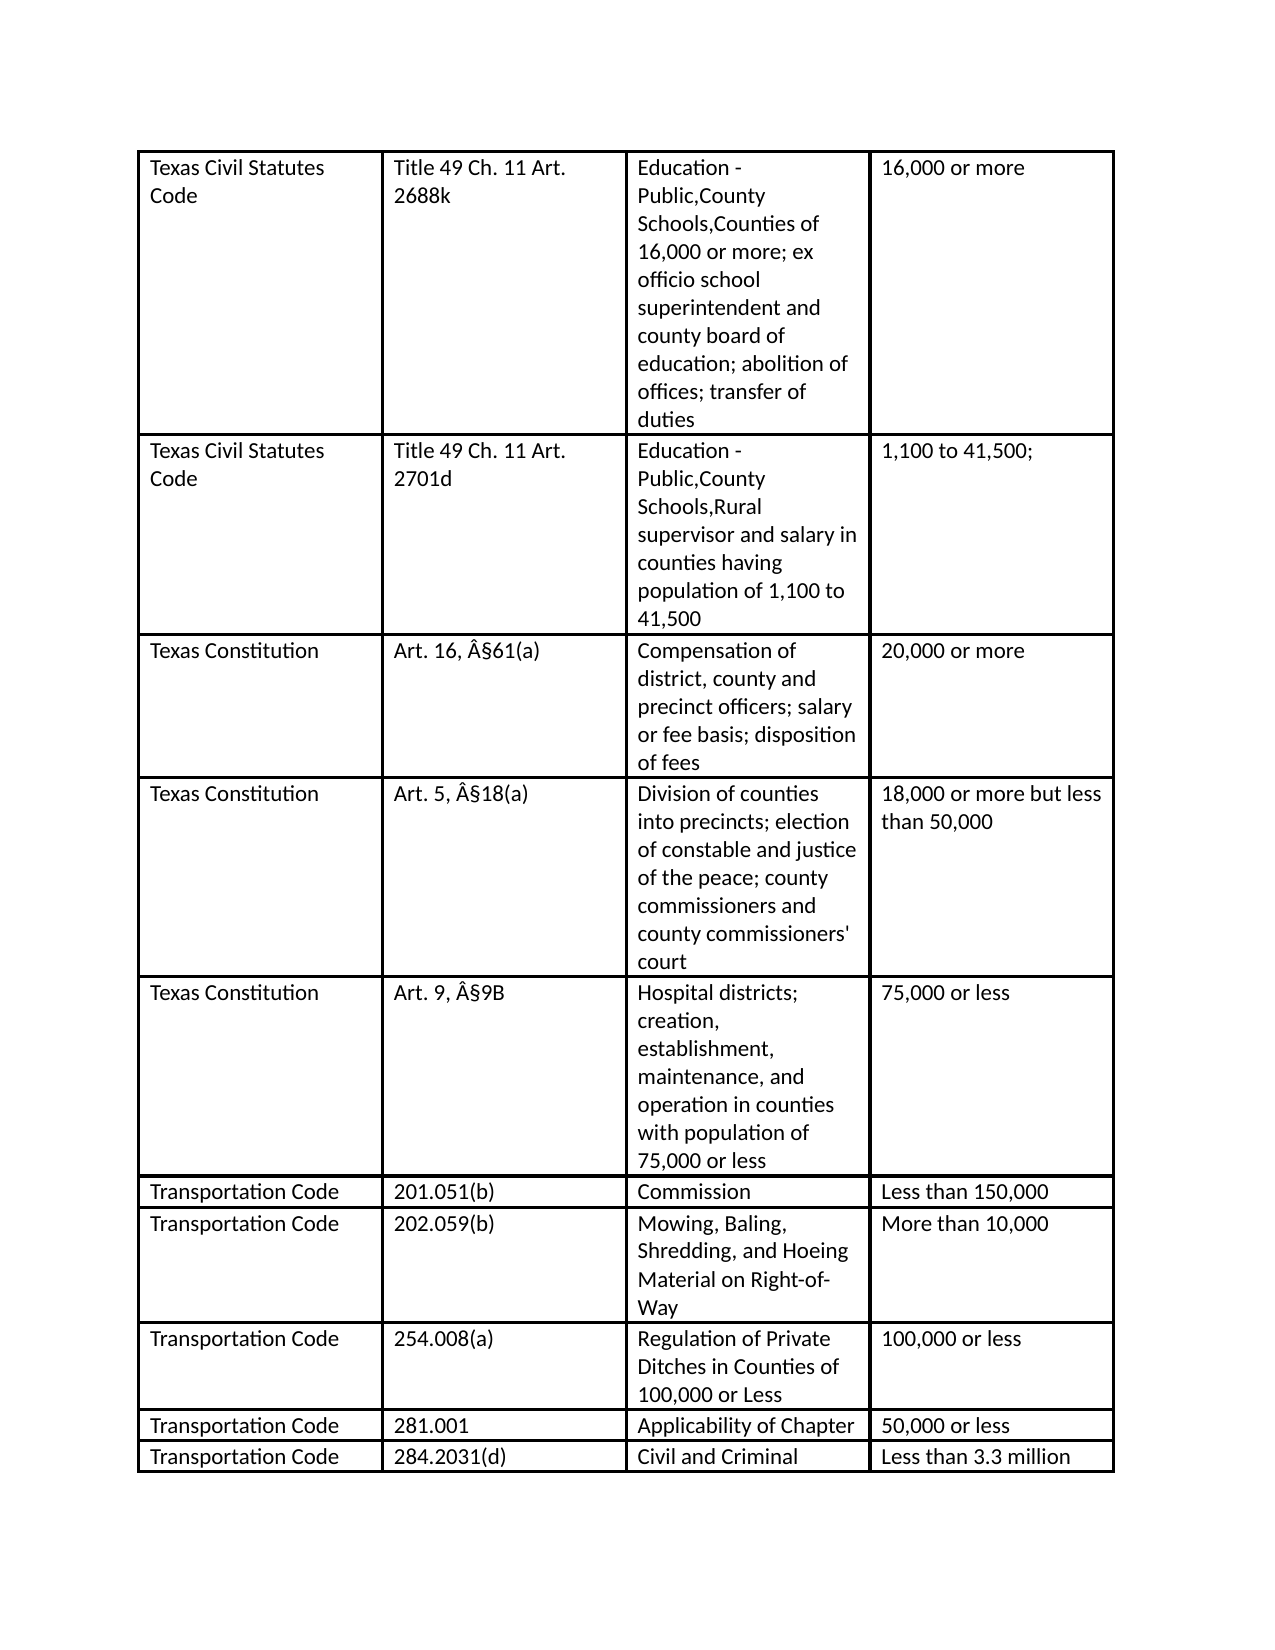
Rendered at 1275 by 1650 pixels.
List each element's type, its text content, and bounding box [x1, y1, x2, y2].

table_cell Commission [628, 1178, 868, 1206]
table_cell Education - Public,County Schools,Rural supervisor and salary in counties having population of 1,100 to 41,500 [628, 436, 868, 633]
table_cell More than 10,000 [872, 1209, 1112, 1321]
table_cell Compensation of district, county and precinct officers; salary or fee basis; disposition of fees [628, 636, 868, 776]
table_cell Mowing, Baling, Shredding, and Hoeing Material on Right-of-Way [628, 1209, 868, 1321]
table_cell 20,000 or more [872, 636, 1112, 776]
table_cell Transportation Code [140, 1442, 381, 1470]
table_cell Civil and Criminal Enforcement: Fine [628, 1442, 868, 1470]
table_cell Title 49 Ch. 11 Art. 2688k [384, 153, 625, 433]
table_cell 75,000 or less [872, 978, 1112, 1174]
table_cell Regulation of Private Ditches in Counties of 100,000 or Less [628, 1324, 868, 1408]
table_cell Texas Civil Statutes Code [140, 436, 381, 633]
table_cell Division of counties into precincts; election of constable and justice of the peace; county commissioners and county commissioners' court [628, 779, 868, 975]
table_cell Transportation Code [140, 1209, 381, 1321]
table_cell 1,100 to 41,500; [872, 436, 1112, 633]
table_cell Art. 16, Â§61(a) [384, 636, 625, 776]
table_cell Art. 5, Â§18(a) [384, 779, 625, 975]
table_cell 100,000 or less [872, 1324, 1112, 1408]
table_cell Applicability of Chapter [628, 1411, 868, 1439]
table_cell 16,000 or more [872, 153, 1112, 433]
table_cell 18,000 or more but less than 50,000 [872, 779, 1112, 975]
table_cell 50,000 or less [872, 1411, 1112, 1439]
table_cell 281.001 [384, 1411, 625, 1439]
table_cell 254.008(a) [384, 1324, 625, 1408]
table_cell Art. 9, Â§9B [384, 978, 625, 1174]
table_cell 201.051(b) [384, 1178, 625, 1206]
table_cell Less than 3.3 million [872, 1442, 1112, 1470]
table_cell Transportation Code [140, 1178, 381, 1206]
table_cell Texas Constitution [140, 978, 381, 1174]
table_cell Texas Constitution [140, 779, 381, 975]
table_cell Education - Public,County Schools,Counties of 16,000 or more; ex officio school superintendent and county board of education; abolition of offices; transfer of duties [628, 153, 868, 433]
table_cell 202.059(b) [384, 1209, 625, 1321]
table_cell 284.2031(d) [384, 1442, 625, 1470]
table_cell Texas Civil Statutes Code [140, 153, 381, 433]
table_cell Transportation Code [140, 1411, 381, 1439]
table_cell Texas Constitution [140, 636, 381, 776]
table_cell Hospital districts; creation, establishment, maintenance, and operation in counties with population of 75,000 or less [628, 978, 868, 1174]
table_cell Transportation Code [140, 1324, 381, 1408]
table_cell Title 49 Ch. 11 Art. 2701d [384, 436, 625, 633]
table_cell Less than 150,000 [872, 1178, 1112, 1206]
